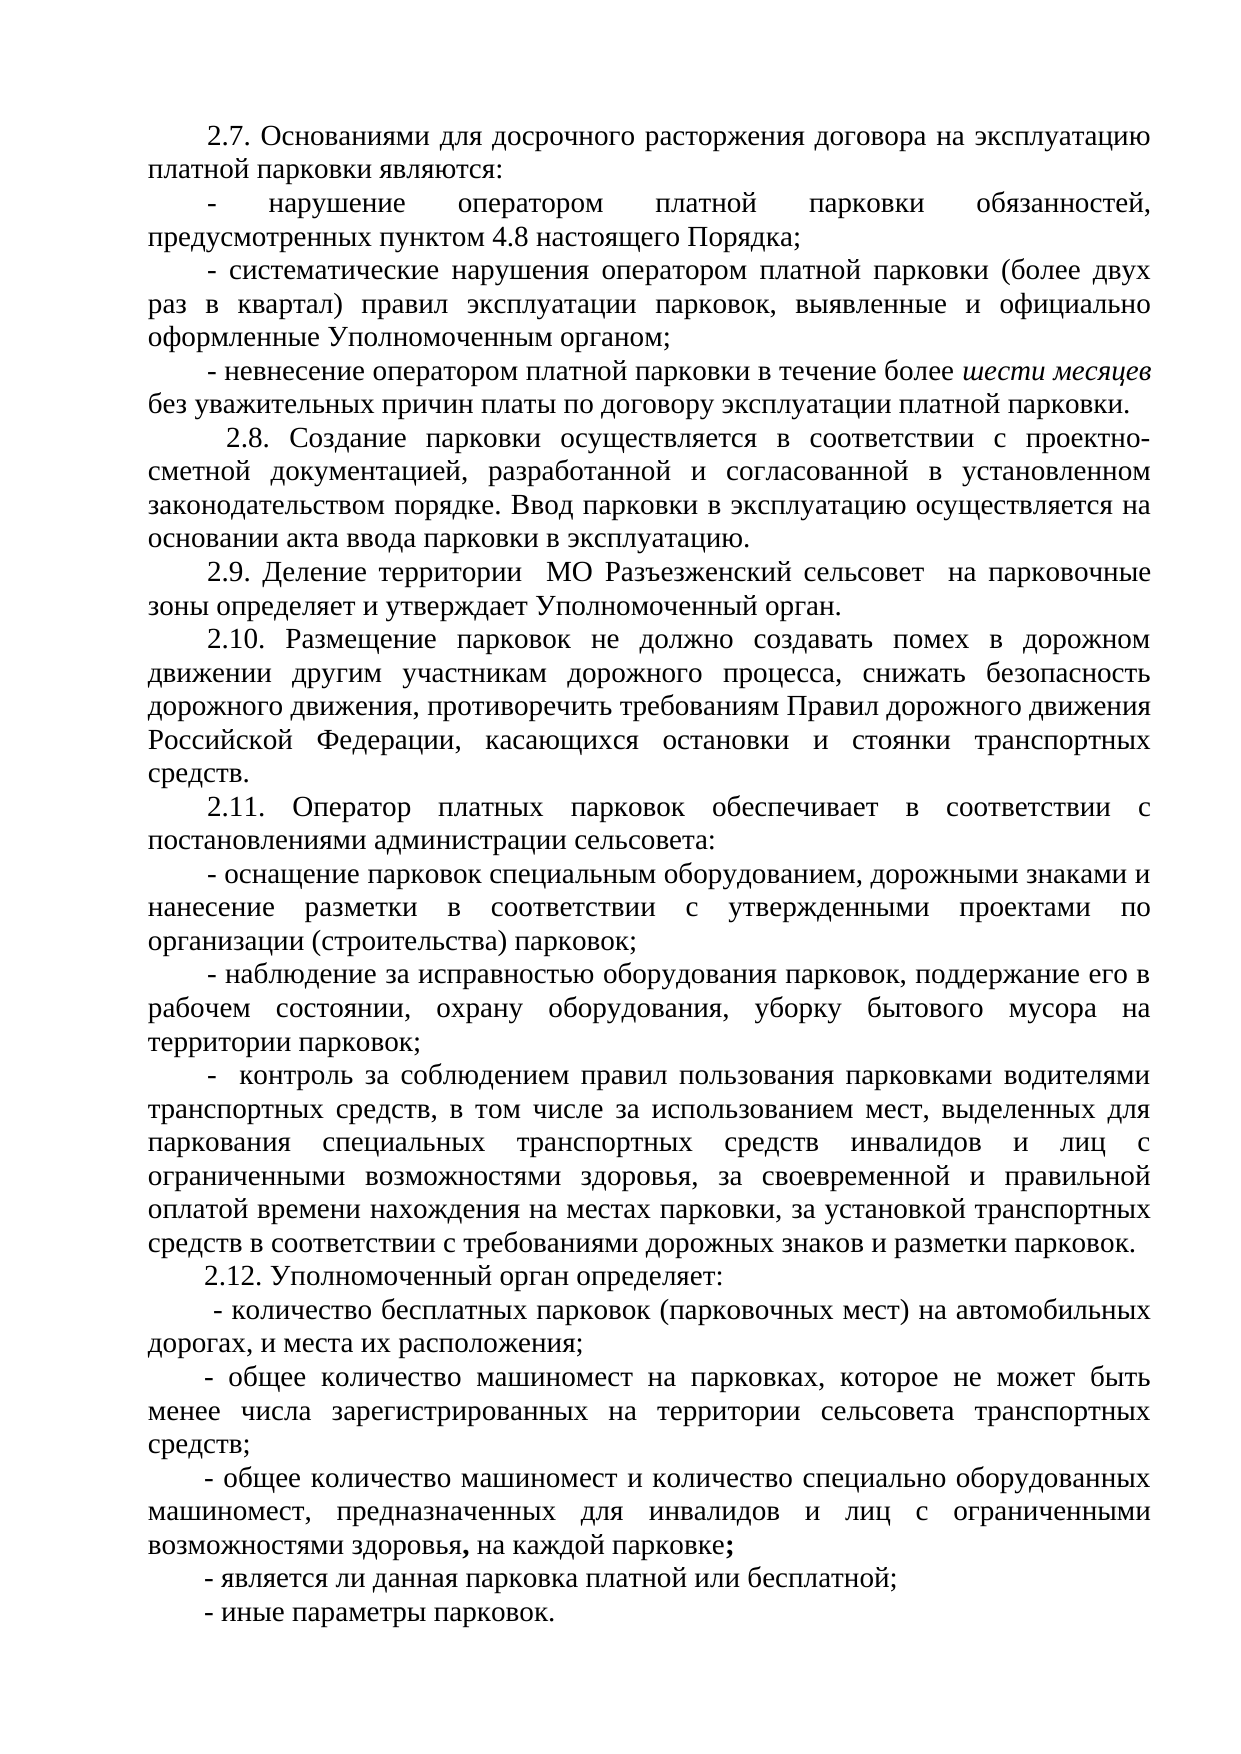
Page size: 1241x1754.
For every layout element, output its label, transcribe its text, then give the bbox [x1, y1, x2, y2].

text - является ли данная парковка платной или бесплатной; [148, 1560, 1152, 1594]
text - общее количество машиномест на парковках, которое не может быть менее числа зарегистрированных на территории сельсовета транспортных средств; [148, 1359, 1152, 1460]
text - контроль за соблюдением правил пользования парковками водителями транспортных средств, в том числе за использованием мест, выделенных для паркования специальных транспортных средств инвалидов и лиц с ограниченными возможностями здоровья, за своевременной и правильной оплатой времени нахождения на местах парковки, за установкой транспортных средств в соответствии с требованиями дорожных знаков и разметки парковок. [148, 1057, 1152, 1258]
text - оснащение парковок специальным оборудованием, дорожными знаками и нанесение разметки в соответствии с утвержденными проектами по организации (строительства) парковок; [148, 856, 1152, 957]
text 2.12. Уполномоченный орган определяет: [148, 1258, 1152, 1292]
text 2.9. Деление территории МО Разъезженский сельсовет на парковочные зоны определяет и утверждает Уполномоченный орган. [148, 554, 1152, 621]
text - наблюдение за исправностью оборудования парковок, поддержание его в рабочем состоянии, охрану оборудования, уборку бытового мусора на территории парковок; [148, 957, 1152, 1057]
text - общее количество машиномест и количество специально оборудованных машиномест, предназначенных для инвалидов и лиц с ограниченными возможностями здоровья, на каждой парковке; [148, 1460, 1152, 1560]
text 2.10. Размещение парковок не должно создавать помех в дорожном движении другим участникам дорожного процесса, снижать безопасность дорожного движения, противоречить требованиям Правил дорожного движения Российской Федерации, касающихся остановки и стоянки транспортных средств. [148, 621, 1152, 789]
text 2.7. Основаниями для досрочного расторжения договора на эксплуатацию платной парковки являются: [148, 118, 1152, 185]
text - иные параметры парковок. [148, 1594, 1152, 1627]
text 2.8. Создание парковки осуществляется в соответствии с проектно-сметной документацией, разработанной и согласованной в установленном законодательством порядке. Ввод парковки в эксплуатацию осуществляется на основании акта ввода парковки в эксплуатацию. [148, 420, 1152, 554]
text - систематические нарушения оператором платной парковки (более двух раз в квартал) правил эксплуатации парковок, выявленные и официально оформленные Уполномоченным органом; [148, 252, 1152, 353]
text 2.11. Оператор платных парковок обеспечивает в соответствии с постановлениями администрации сельсовета: [148, 789, 1152, 856]
text - невнесение оператором платной парковки в течение более шести месяцев без уважительных причин платы по договору эксплуатации платной парковки. [148, 353, 1152, 420]
text - нарушение оператором платной парковки обязанностей, предусмотренных пунктом 4.8 настоящего Порядка; [148, 185, 1152, 252]
text - количество бесплатных парковок (парковочных мест) на автомобильных дорогах, и места их расположения; [148, 1292, 1152, 1359]
